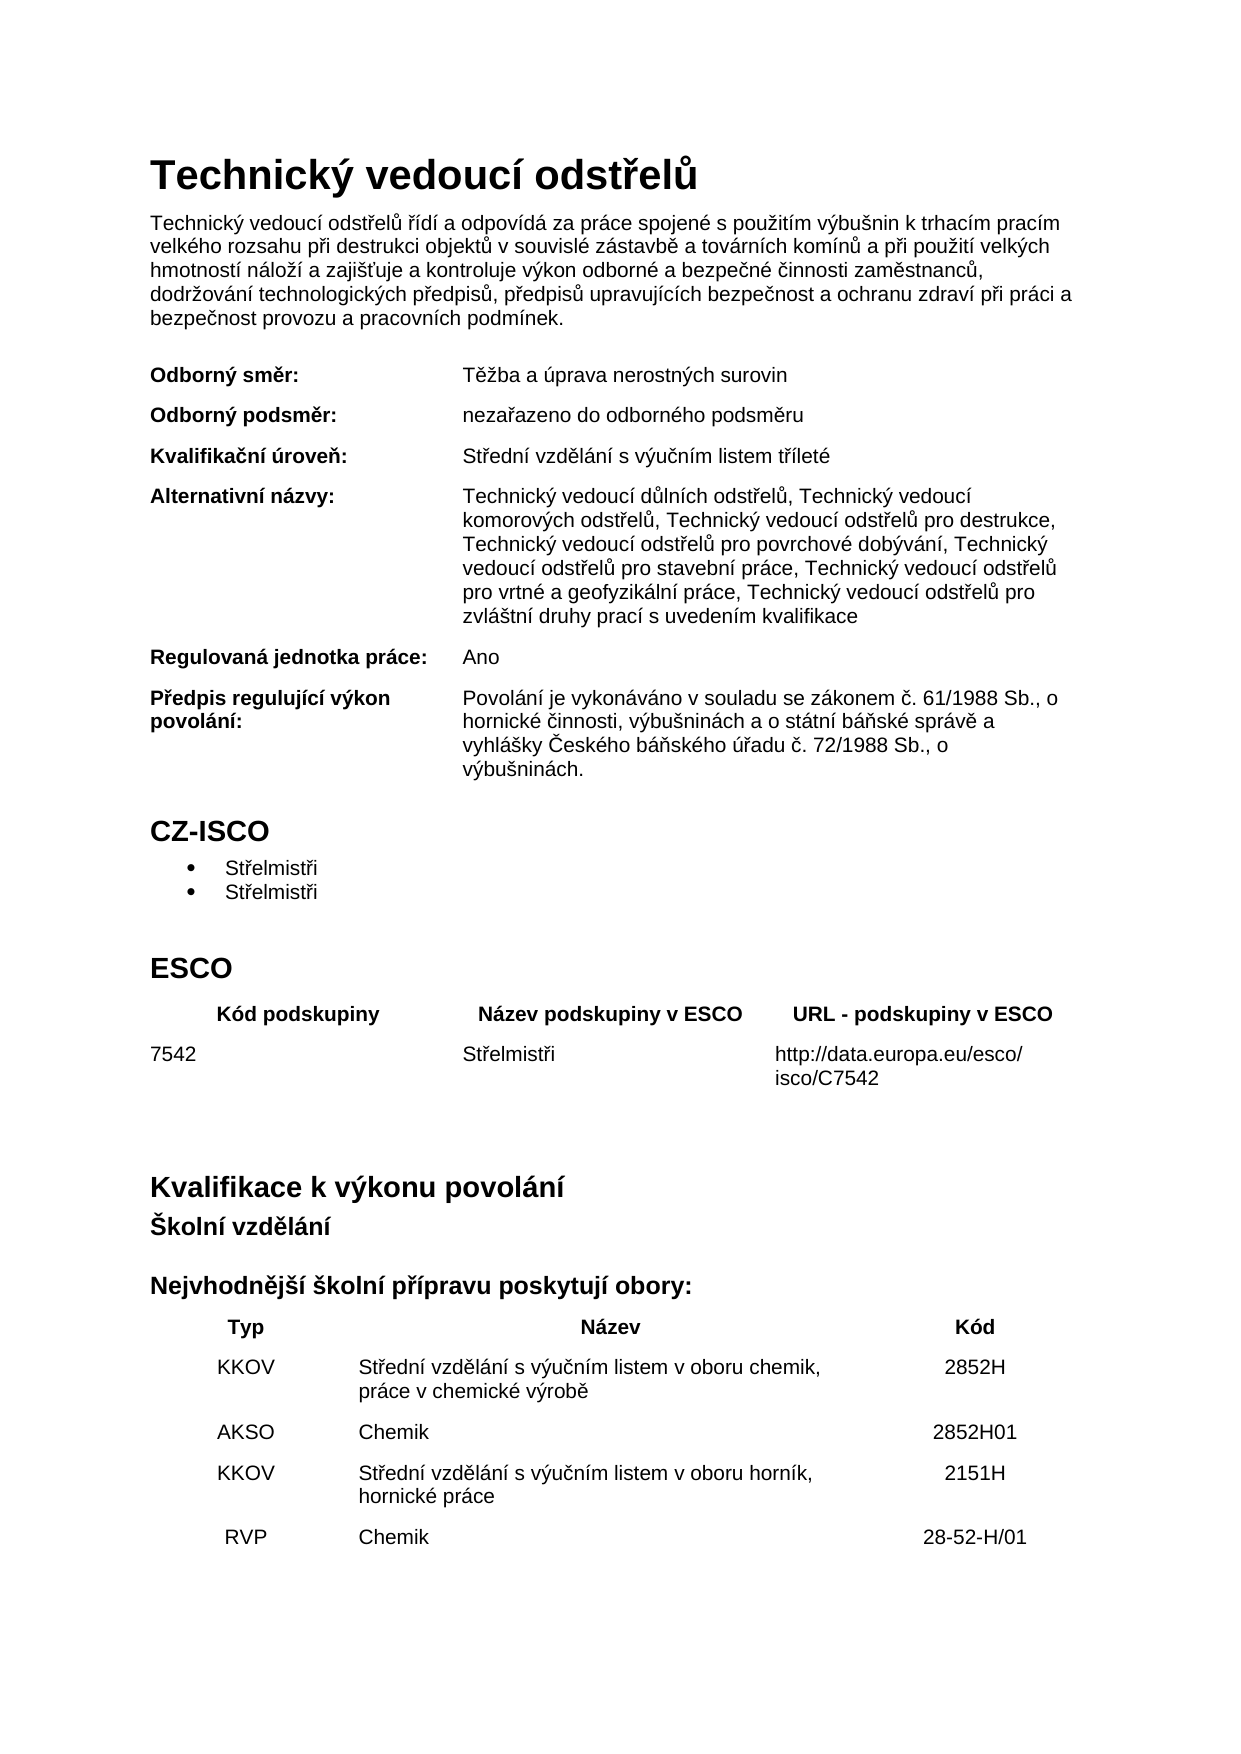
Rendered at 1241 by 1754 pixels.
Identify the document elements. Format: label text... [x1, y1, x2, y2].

table_cell Odborný podsměr: [142, 395, 454, 435]
table_cell nezařazeno do odborného podsměru [454, 395, 1079, 435]
table_cell Regulovaná jednotka práce: [142, 636, 454, 677]
table_cell Chemik [350, 1411, 871, 1452]
table_cell 2852H [871, 1347, 1079, 1411]
table_header Odborný směr: [142, 354, 454, 395]
table_header URL - podskupiny v ESCO [767, 993, 1079, 1034]
table_cell Střední vzdělání s výučním listem v oboru horník, hornické práce [350, 1452, 871, 1517]
table_cell Ano [454, 636, 1079, 677]
subtitle Školní vzdělání [150, 1212, 1090, 1241]
table_cell http://data.europa.eu/esco/isco/C7542 [767, 1034, 1079, 1098]
table_cell KKOV [142, 1347, 350, 1411]
table_cell Alternativní názvy: [142, 476, 454, 636]
table_cell Chemik [350, 1517, 871, 1557]
table_cell Střelmistři [454, 1034, 767, 1098]
table_cell Předpis regulující výkon povolání: [142, 677, 454, 789]
subtitle ESCO [150, 951, 1090, 985]
table_cell Střední vzdělání s výučním listem v oboru chemik, práce v chemické výrobě [350, 1347, 871, 1411]
table_cell Povolání je vykonáváno v souladu se zákonem č. 61/1988 Sb., o hornické činnosti, výbušninách a o státní báňské správě a vyhlášky Českého báňského úřadu č. 72/1988 Sb., o výbušninách. [454, 677, 1079, 789]
table_header Kód podskupiny [142, 993, 454, 1034]
subtitle Technický vedoucí odstřelů [150, 150, 1090, 198]
table_cell Kvalifikační úroveň: [142, 435, 454, 476]
table_cell RVP [142, 1517, 350, 1557]
table_header Název [350, 1306, 871, 1347]
table_header Těžba a úprava nerostných surovin [454, 354, 1079, 395]
subtitle Kvalifikace k výkonu povolání [150, 1170, 1090, 1204]
table_cell 2852H01 [871, 1411, 1079, 1452]
table_header Typ [142, 1306, 350, 1347]
table_cell 2151H [871, 1452, 1079, 1517]
table_cell 28-52-H/01 [871, 1517, 1079, 1557]
text Technický vedoucí odstřelů řídí a odpovídá za práce spojené s použitím výbušnin k trhacím pracím velkého rozsahu při destrukci objektů v souvislé zástavbě a továrních komínů a při použití velkých hmotností náloží a zajišťuje a kontroluje výkon odborné a bezpečné činnosti zaměstnanců, dodržování technologických předpisů, předpisů upravujících bezpečnost a ochranu zdraví při práci a bezpečnost provozu a pracovních podmínek. [150, 210, 1090, 330]
subtitle Nejvhodnější školní přípravu poskytují obory: [150, 1271, 1090, 1300]
subtitle CZ-ISCO [150, 813, 1090, 847]
table_header Kód [871, 1306, 1079, 1347]
table_cell AKSO [142, 1411, 350, 1452]
table_cell Technický vedoucí důlních odstřelů, Technický vedoucí komorových odstřelů, Technický vedoucí odstřelů pro destrukce, Technický vedoucí odstřelů pro povrchové dobývání, Technický vedoucí odstřelů pro stavební práce, Technický vedoucí odstřelů pro vrtné a geofyzikální práce, Technický vedoucí odstřelů pro zvláštní druhy prací s uvedením kvalifikace [454, 476, 1079, 636]
list Střelmistři [187, 879, 1090, 903]
list Střelmistři [187, 855, 1090, 879]
table_cell KKOV [142, 1452, 350, 1517]
table_header Název podskupiny v ESCO [454, 993, 767, 1034]
table_cell Střední vzdělání s výučním listem tříleté [454, 435, 1079, 476]
table_cell 7542 [142, 1034, 454, 1098]
